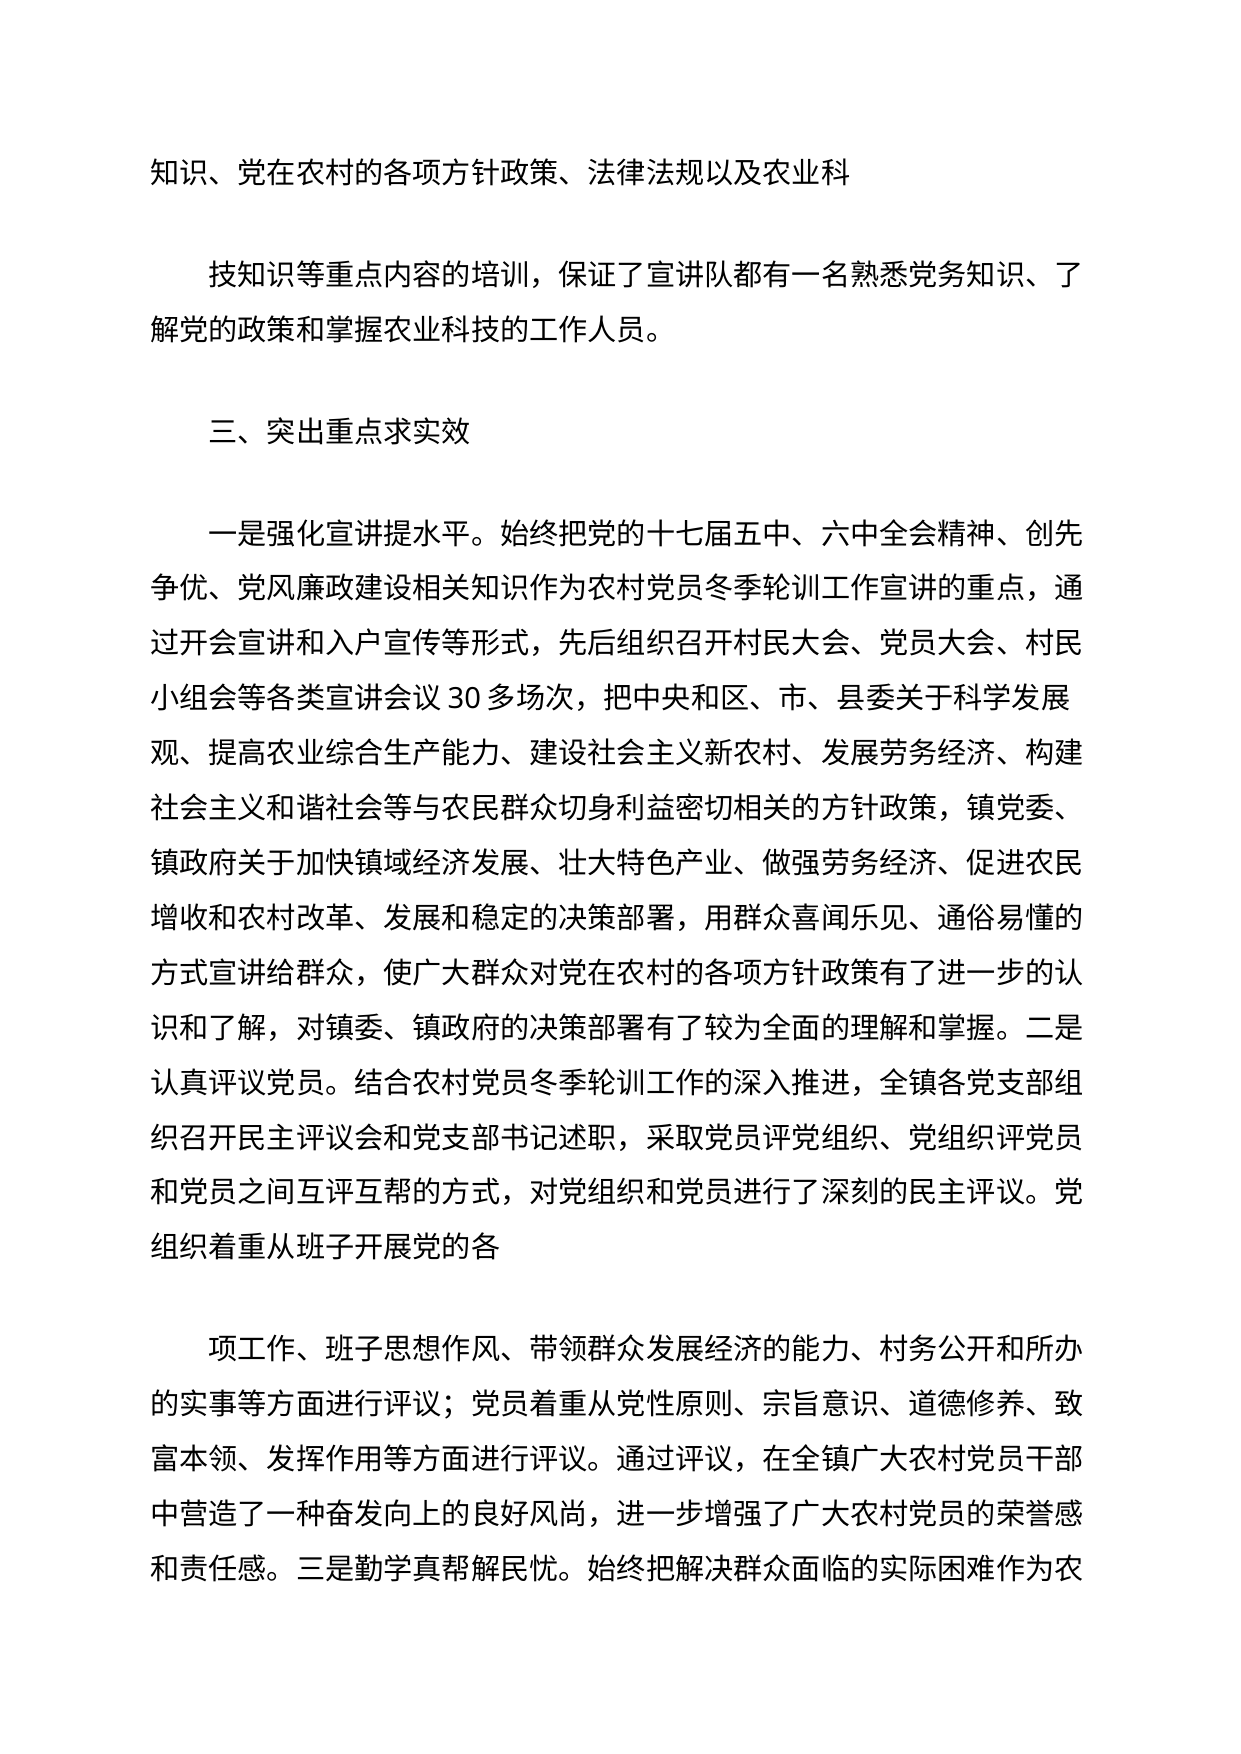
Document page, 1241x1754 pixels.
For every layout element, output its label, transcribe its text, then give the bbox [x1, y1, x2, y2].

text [150, 150, 1090, 192]
text 三、突出重点求实效 [150, 408, 1090, 451]
text 技知识等重点内容的培训，保证了宣讲队都有一名熟悉党务知识、了解党的政策和掌握农业科技的工作人员。 [150, 252, 1090, 349]
text 一是强化宣讲提水平。始终把党的十七届五中、六中全会精神、创先争优、党风廉政建设相关知识作为农村党员冬季轮训工作宣讲的重点，通过开会宣讲和入户宣传等形式，先后组织召开村民大会、党员大会、村民小组会等各类宣讲会议30多场次，把中央和区、市、县委关于科学发展观、提高农业综合生产能力、建设社会主义新农村、发展劳务经济、构建社会主义和谐社会等与农民群众切身利益密切相关的方针政策，镇党委、镇政府关于加快镇域经济发展、壮大特色产业、做强劳务经济、促进农民增收和农村改革、发展和稳定的决策部署，用群众喜闻乐见、通俗易懂的方式宣讲给群众，使广大群众对党在农村的各项方针政策有了进一步的认识和了解，对镇委、镇政府的决策部署有了较为全面的理解和掌握。二是认真评议党员。结合农村党员冬季轮训工作的深入推进，全镇各党支部组织召开民主评议会和党支部书记述职，采取党员评党组织、党组织评党员和党员之间互评互帮的方式，对党组织和党员进行了深刻的民主评议。党组织着重从班子开展党的各 [150, 510, 1090, 1266]
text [150, 1326, 1090, 1588]
